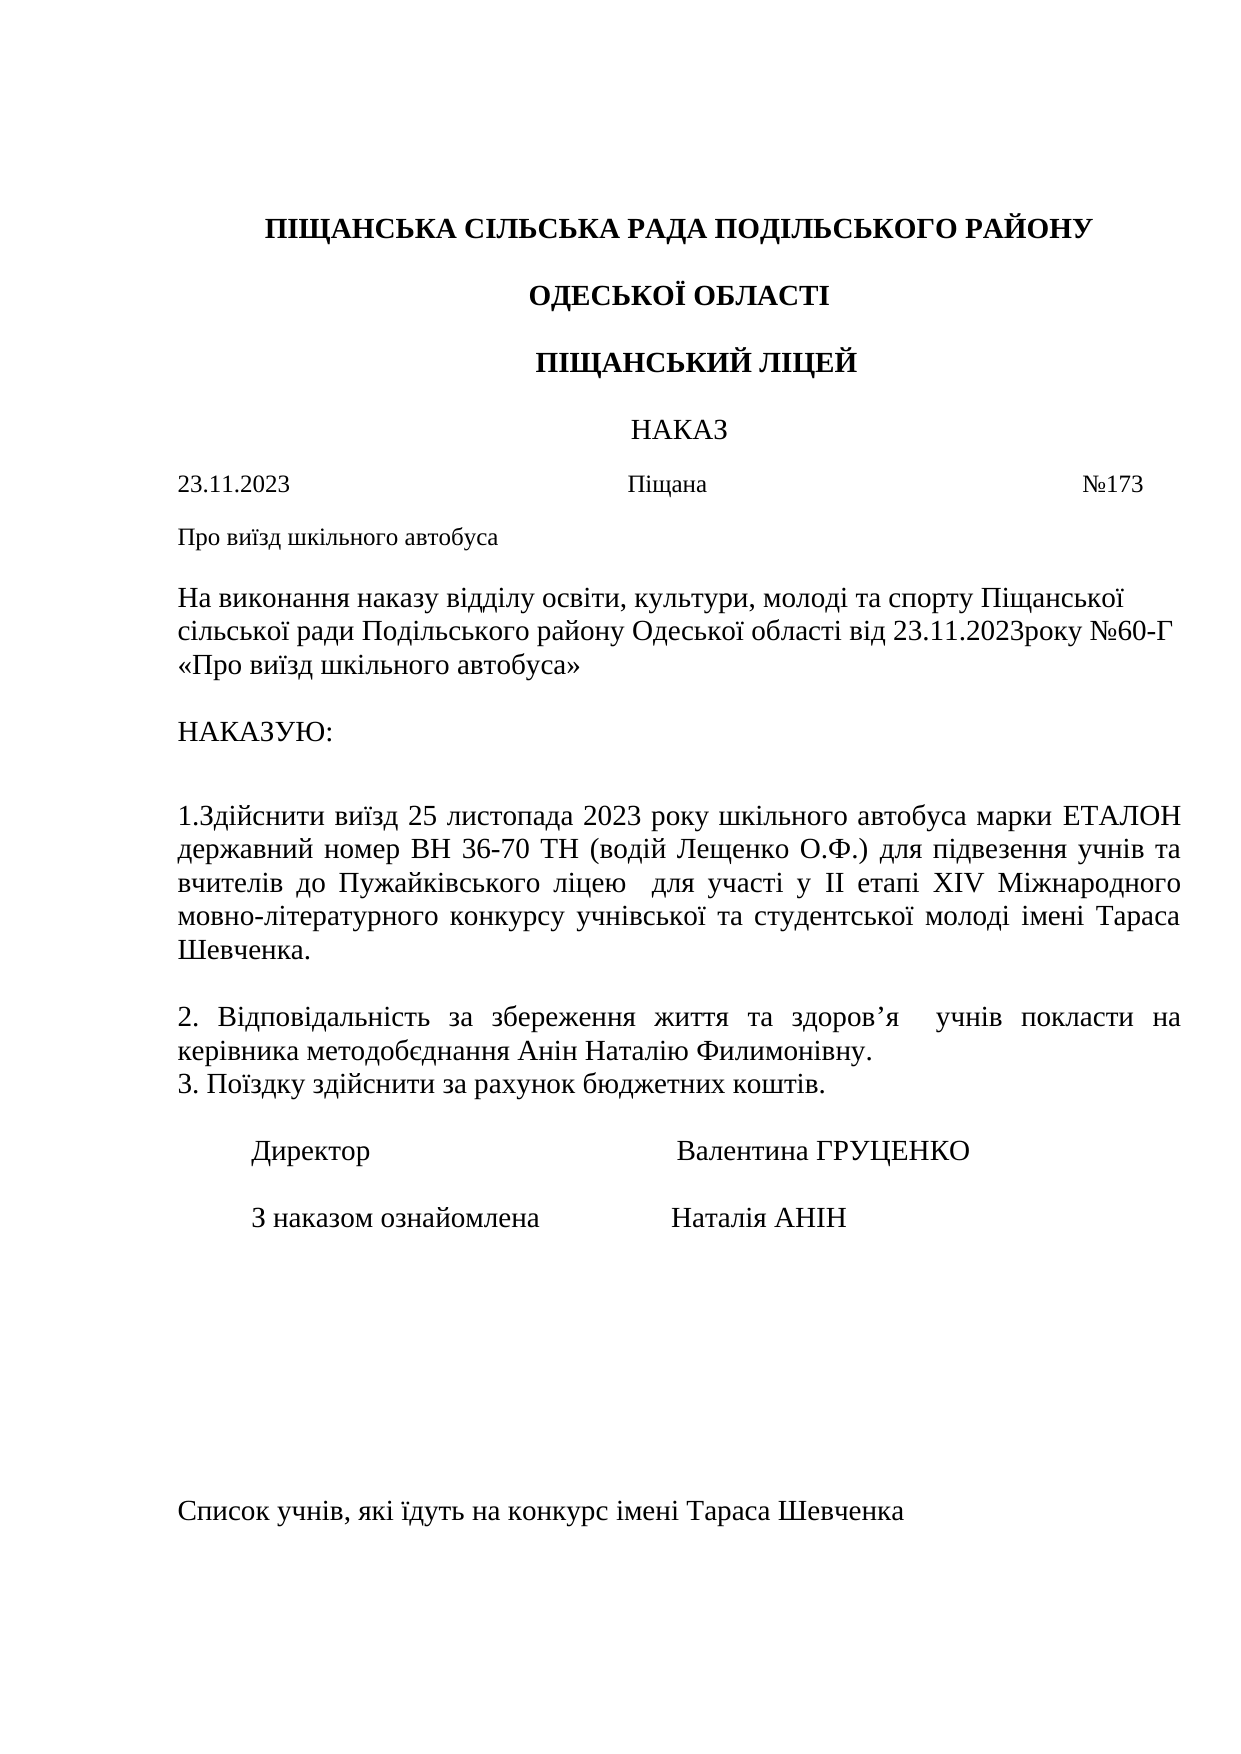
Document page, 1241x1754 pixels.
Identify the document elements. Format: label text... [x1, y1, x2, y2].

text 2. Відповідальність за збереження життя та здоров’я учнів покласти на керівника методобєднання Анін Наталію Филимонівну. [177, 999, 1181, 1066]
text Піщанський ЛІЦЕЙ [177, 345, 1181, 378]
text 1.Здійснити виїзд 25 листопада 2023 року шкільного автобуса марки ЕТАЛОН державний номер ВН 36-70 ТН (водій Лещенко О.Ф.) для підвезення учнів та вчителів до Пужайківського ліцею для участі у II етапі XIV Міжнародного мовно-літературного конкурсу учнівської та студентської молоді імені Тараса Шевченка. [177, 798, 1181, 966]
text НАКАЗУЮ: [177, 714, 1181, 748]
text Директор Валентина ГРУЦЕНКО [177, 1133, 1181, 1167]
text 3. Поїздку здійснити за рахунок бюджетних коштів. [177, 1066, 1181, 1100]
text Про виїзд шкільного автобуса [177, 522, 1181, 551]
text Список учнів, які їдуть на конкурс імені Тараса Шевченка [177, 1493, 1181, 1526]
text ОДЕСЬКОЇ ОБЛАСТІ [177, 278, 1181, 311]
text На виконання наказу відділу освіти, культури, молоді та спорту Піщанської сільської ради Подільського району Одеської області від 23.11.2023року №60-Г «Про виїзд шкільного автобуса» [177, 580, 1181, 681]
text ПІЩАНСЬКА СІЛЬСЬКА РАДА ПОДІЛЬСЬКОГО РАЙОНУ [177, 211, 1181, 244]
text 23.11.2023 Піщана №173 [177, 469, 1181, 498]
text НАКАЗ [177, 412, 1181, 446]
text З наказом ознайомлена Наталія АНІН [177, 1200, 1181, 1234]
